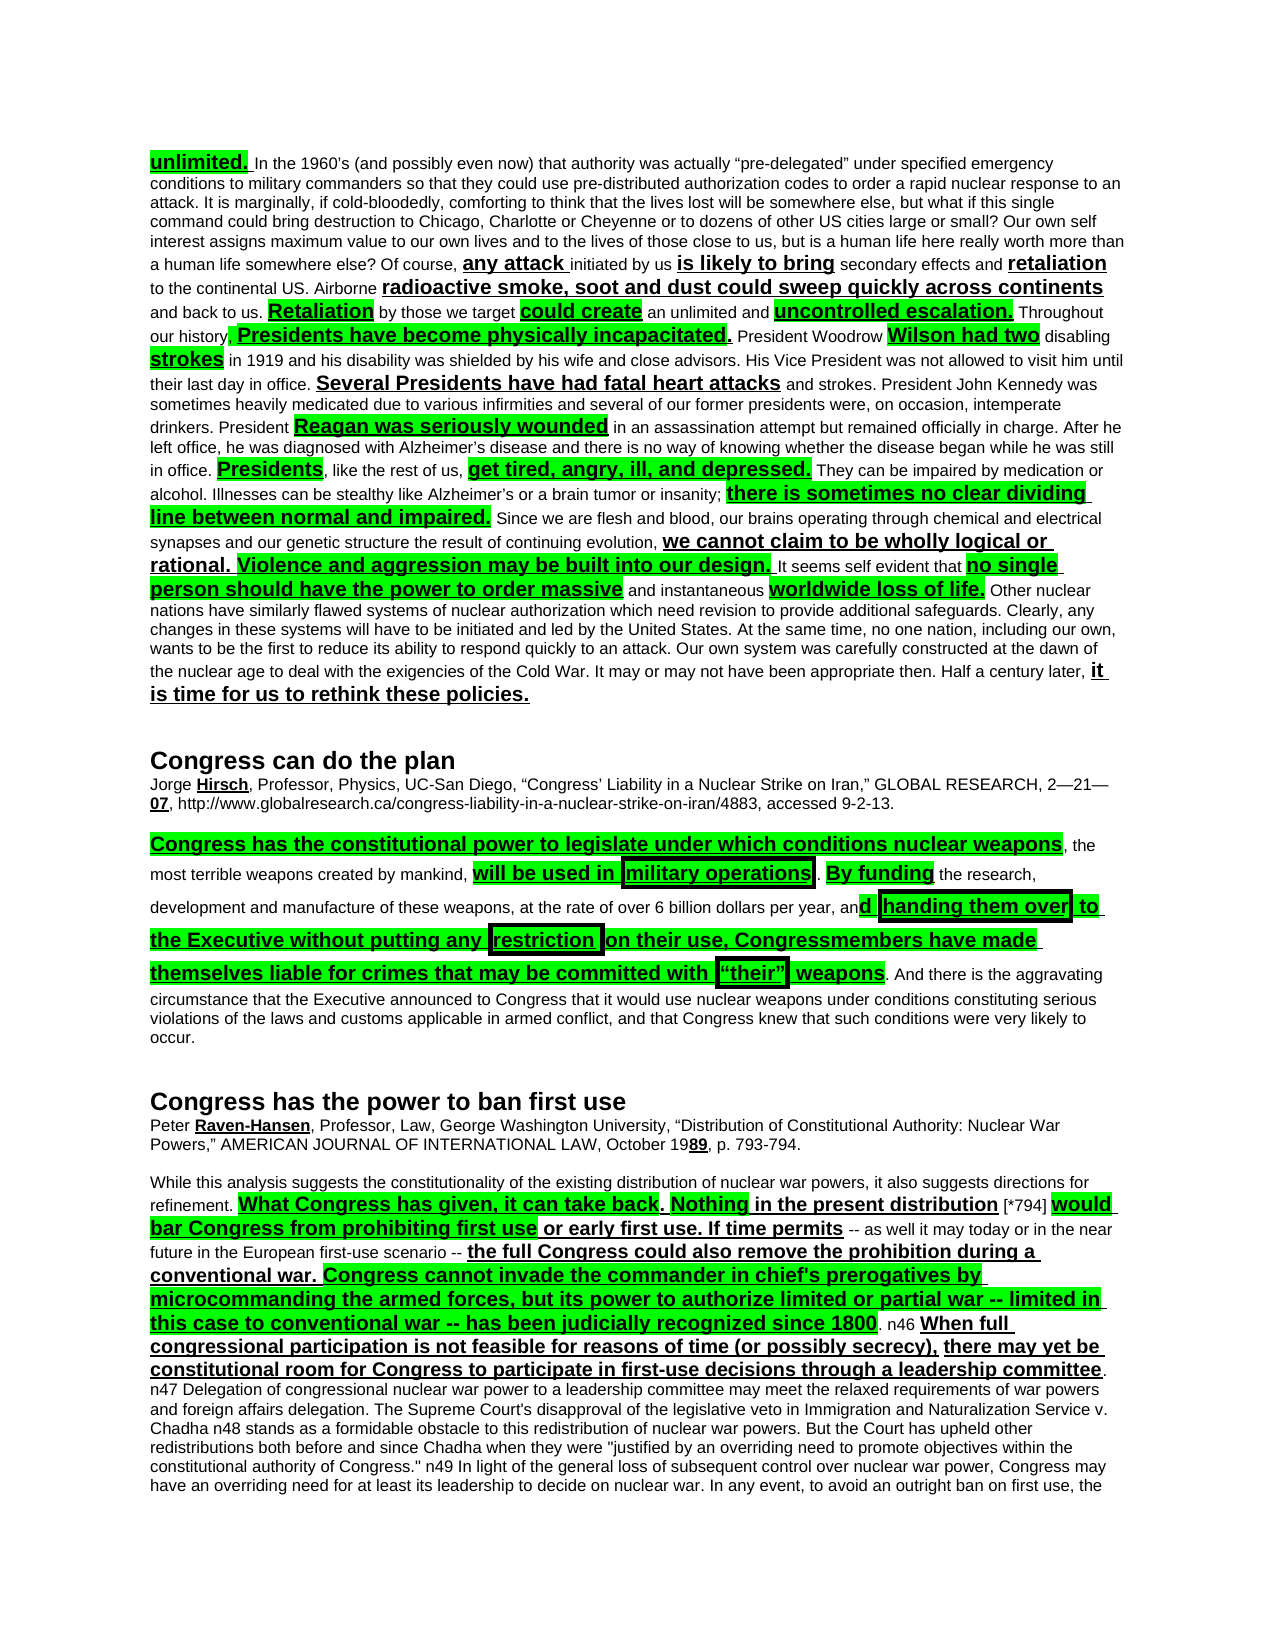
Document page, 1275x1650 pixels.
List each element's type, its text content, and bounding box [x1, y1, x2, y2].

subtitle Congress has the power to ban first use [150, 1087, 1125, 1116]
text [150, 150, 1125, 706]
text Peter Raven-Hansen, Professor, Law, George Washington University, “Distribution of Constitutional Authority: Nuclear War Powers,” AMERICAN JOURNAL OF INTERNATIONAL LAW, October 1989, p. 793-794. [150, 1116, 1125, 1154]
subtitle Congress can do the plan [150, 746, 1125, 774]
text Jorge Hirsch, Professor, Physics, UC-San Diego, “Congress’ Liability in a Nuclear Strike on Iran,” GLOBAL RESEARCH, 2—21—07, http://www.globalresearch.ca/congress-liability-in-a-nuclear-strike-on-iran/4883, accessed 9-2-13. [150, 774, 1125, 813]
text Congress has the constitutional power to legislate under which conditions nuclear weapons, the most terrible weapons created by mankind, will be used in military operations. By funding the research, development and manufacture of these weapons, at the rate of over 6 billion dollars per year, and handing them over to the Executive without putting any restriction on their use, Congressmembers have made themselves liable for crimes that may be committed with “their” weapons. And there is the aggravating circumstance that the Executive announced to Congress that it would use nuclear weapons under conditions constituting serious violations of the laws and customs applicable in armed conflict, and that Congress knew that such conditions were very likely to occur. [150, 832, 1125, 1047]
